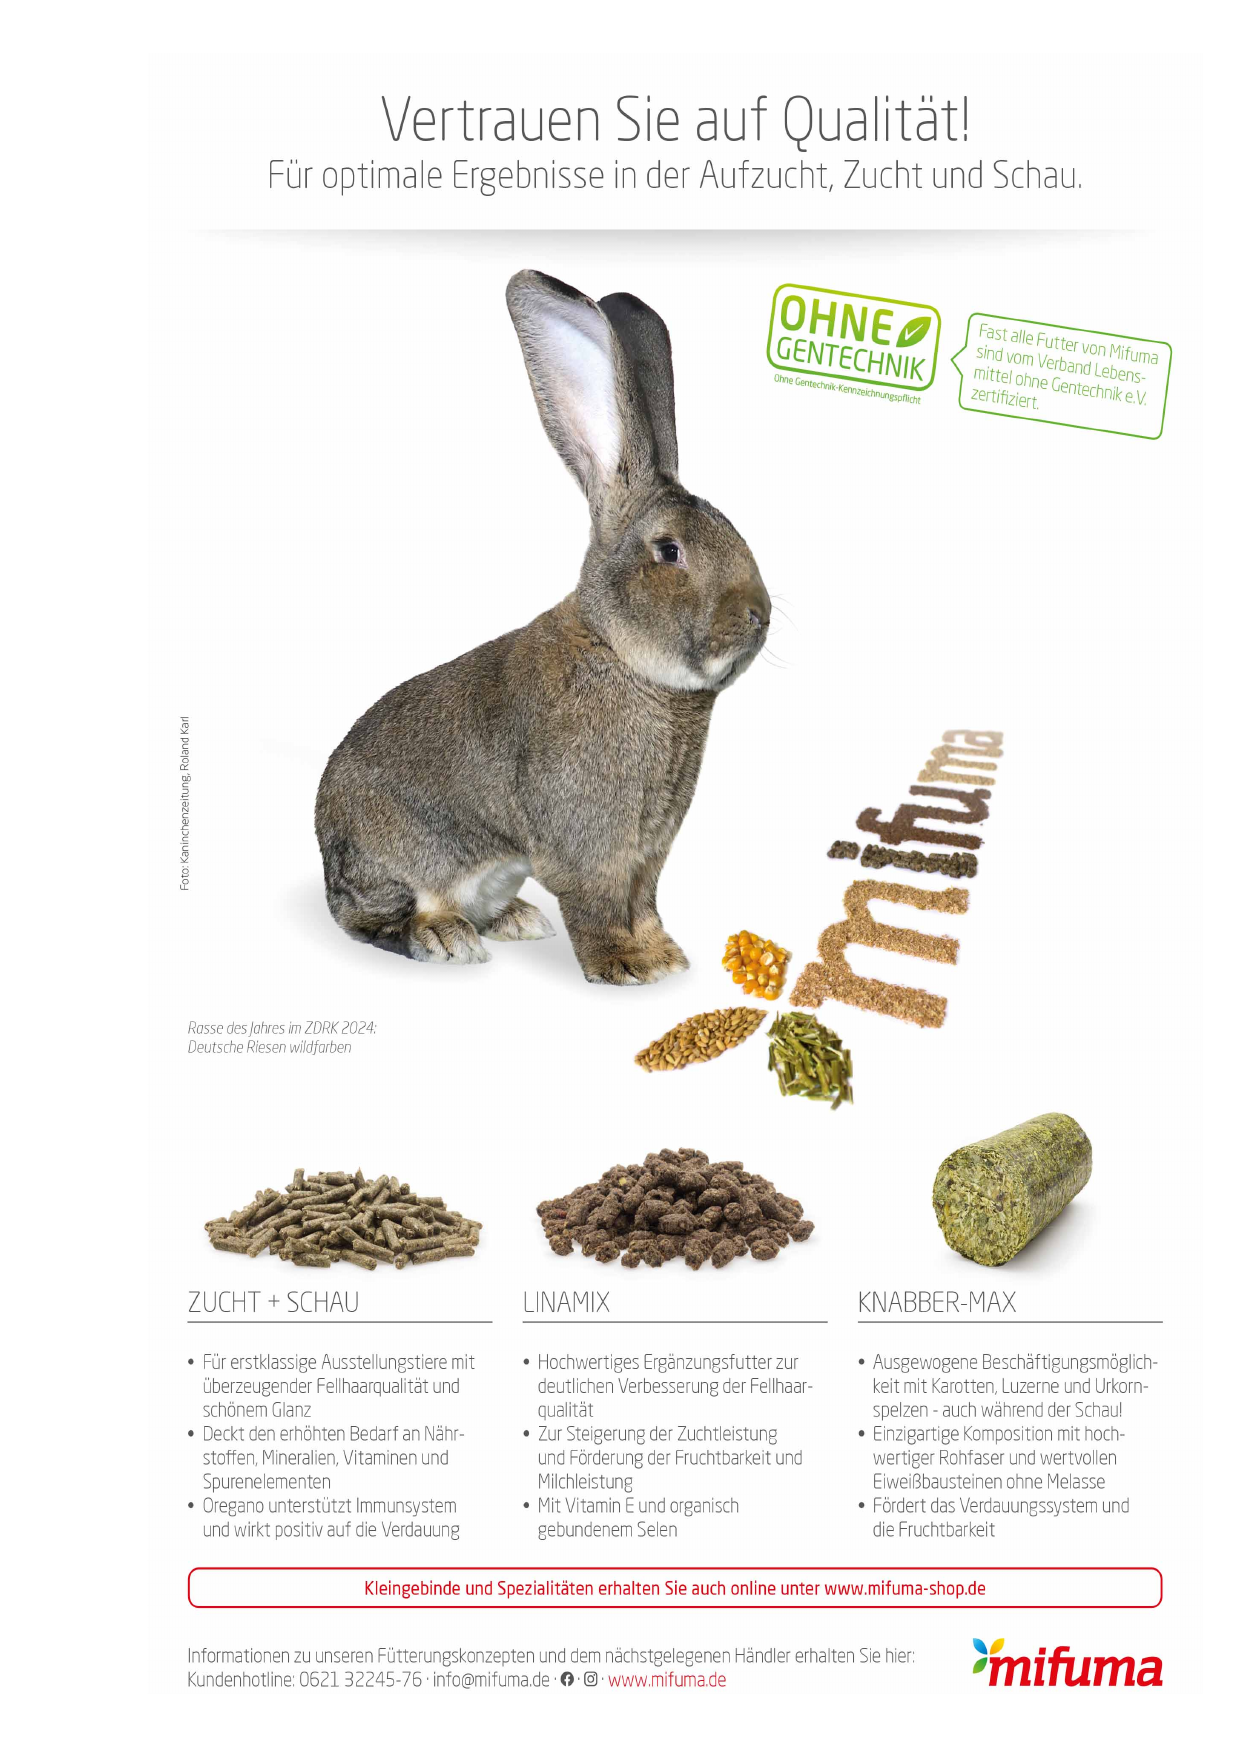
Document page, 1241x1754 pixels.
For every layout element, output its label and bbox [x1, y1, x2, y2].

picture [147, 53, 1203, 1694]
